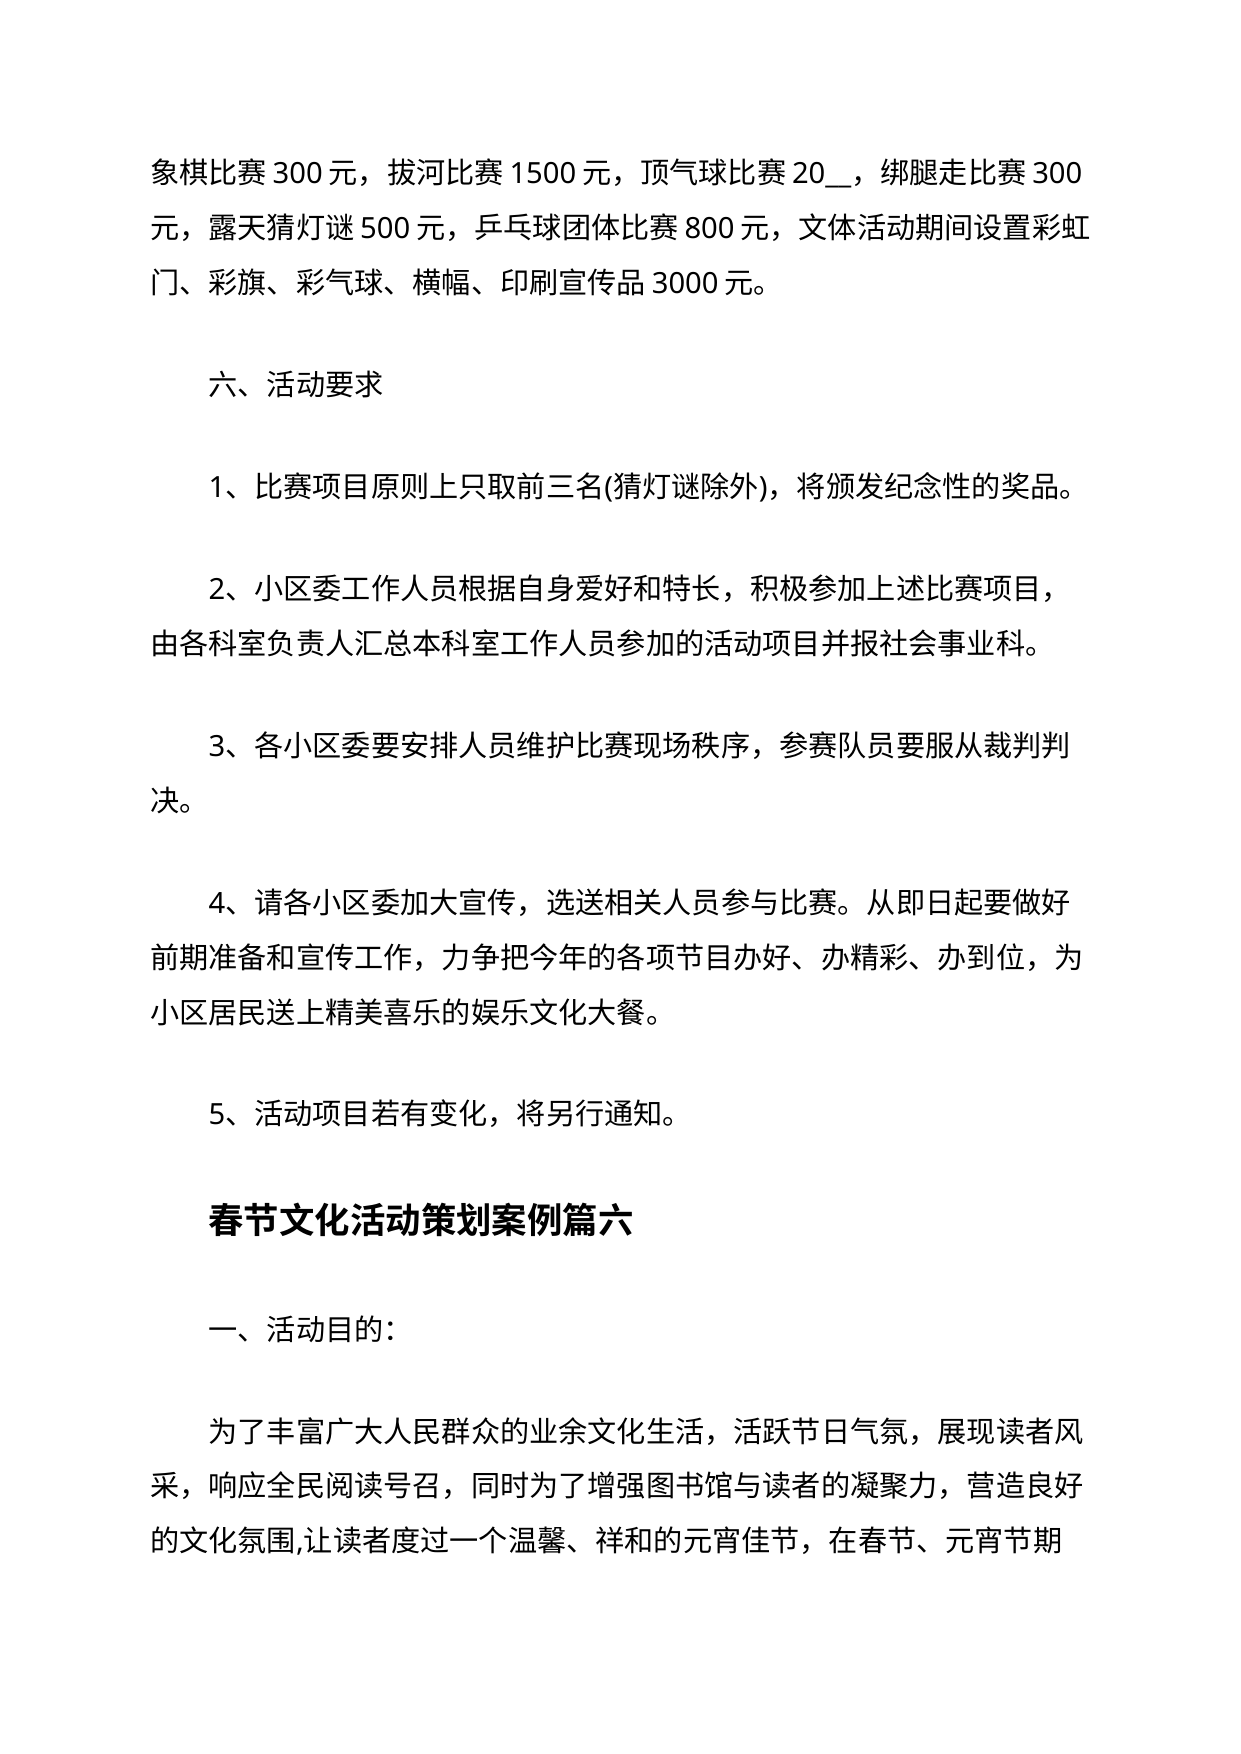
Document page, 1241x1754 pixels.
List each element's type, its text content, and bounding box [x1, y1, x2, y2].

text 5、活动项目若有变化，将另行通知。 [150, 1091, 1090, 1133]
text 4、请各小区委加大宣传，选送相关人员参与比赛。从即日起要做好前期准备和宣传工作，力争把今年的各项节目办好、办精彩、办到位，为小区居民送上精美喜乐的娱乐文化大餐。 [150, 879, 1090, 1031]
text 1、比赛项目原则上只取前三名(猜灯谜除外)，将颁发纪念性的奖品。 [150, 464, 1090, 506]
text 六、活动要求 [150, 362, 1090, 404]
text 春节文化活动策划案例篇六 [150, 1193, 1090, 1244]
text 2、小区委工作人员根据自身爱好和特长，积极参加上述比赛项目，由各科室负责人汇总本科室工作人员参加的活动项目并报社会事业科。 [150, 566, 1090, 663]
text 3、各小区委要安排人员维护比赛现场秩序，参赛队员要服从裁判判决。 [150, 722, 1090, 820]
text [150, 1408, 1090, 1560]
text 一、活动目的： [150, 1306, 1090, 1349]
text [150, 150, 1090, 302]
